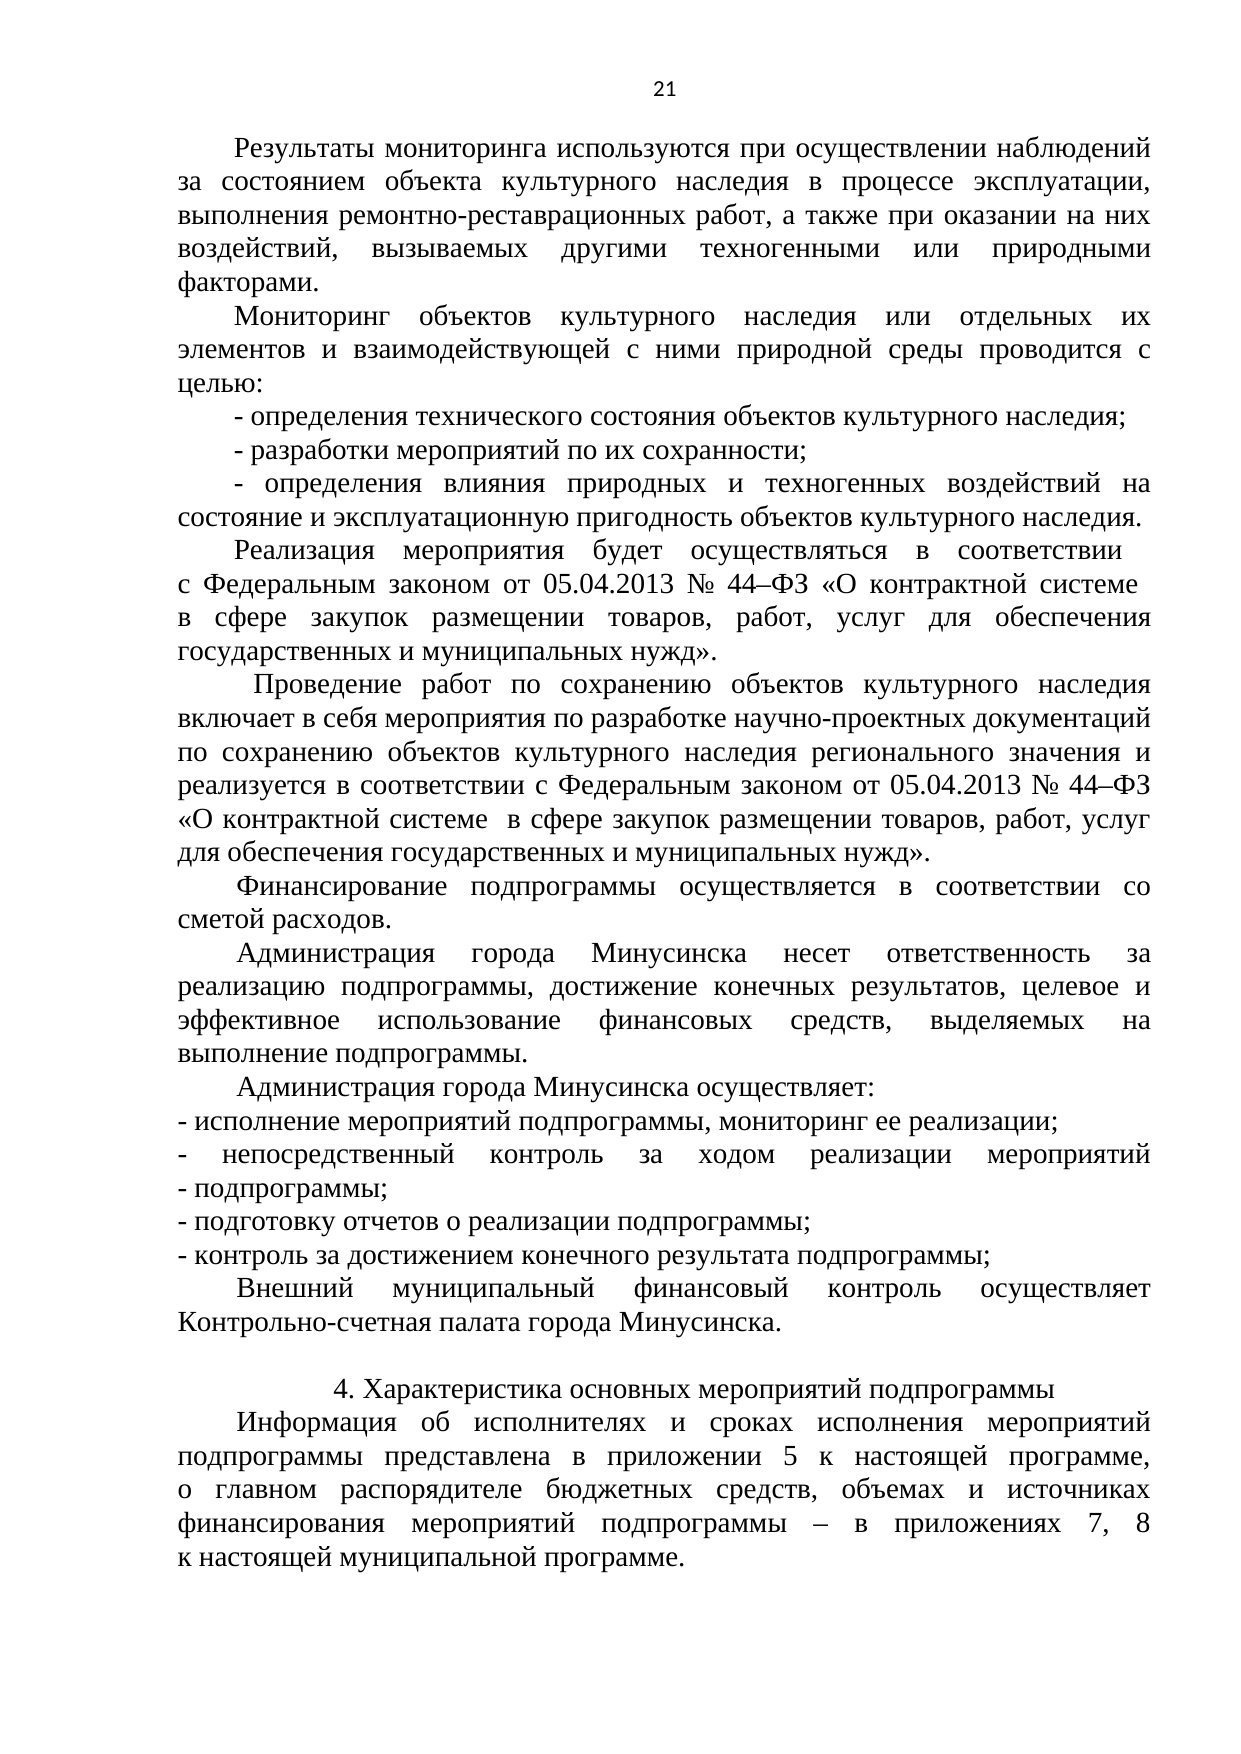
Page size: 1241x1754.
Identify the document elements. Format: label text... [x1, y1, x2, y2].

text Финансирование подпрограммы осуществляется в соответствии со сметой расходов. [177, 868, 1152, 935]
text Администрация города Минусинска несет ответственность за реализацию подпрограммы, достижение конечных результатов, целевое и эффективное использование финансовых средств, выделяемых на выполнение подпрограммы. [177, 935, 1152, 1069]
text - определения влияния природных и техногенных воздействий на состояние и эксплуатационную пригодность объектов культурного наследия. [177, 465, 1152, 532]
text - подготовку отчетов о реализации подпрограммы; [177, 1203, 1152, 1237]
text - определения технического состояния объектов культурного наследия; [177, 398, 1152, 432]
text - контроль за достижением конечного результата подпрограммы; [177, 1237, 1152, 1270]
text Реализация мероприятия будет осуществляться в соответствии с Федеральным законом от 05.04.2013 № 44–ФЗ «О контрактной системе в сфере закупок размещении товаров, работ, услуг для обеспечения государственных и муниципальных нужд». [177, 532, 1152, 667]
list Информация об исполнителях и сроках исполнения мероприятий подпрограммы представлена в приложении 5 к настоящей программе, о главном распорядителе бюджетных средств, объемах и источниках финансирования мероприятий подпрограммы – в приложениях 7, 8 к настоящей муниципальной программе. [177, 1404, 1152, 1572]
text - разработки мероприятий по их сохранности; [177, 432, 1152, 465]
text 4. Характеристика основных мероприятий подпрограммы [177, 1371, 1152, 1404]
text Внешний муниципальный финансовый контроль осуществляет Контрольно-счетная палата города Минусинска. [177, 1270, 1152, 1337]
text Администрация города Минусинска осуществляет: [177, 1069, 1152, 1103]
text Проведение работ по сохранению объектов культурного наследия включает в себя мероприятия по разработке научно-проектных документаций по сохранению объектов культурного наследия регионального значения и реализуется в соответствии с Федеральным законом от 05.04.2013 № 44–ФЗ «О контрактной системе в сфере закупок размещении товаров, работ, услуг для обеспечения государственных и муниципальных нужд». [177, 667, 1152, 868]
text - непосредственный контроль за ходом реализации мероприятий - подпрограммы; [177, 1136, 1152, 1203]
text Результаты мониторинга используются при осуществлении наблюдений за состоянием объекта культурного наследия в процессе эксплуатации, выполнения ремонтно-реставрационных работ, а также при оказании на них воздействий, вызываемых другими техногенными или природными факторами. [177, 130, 1152, 298]
text - исполнение мероприятий подпрограммы, мониторинг ее реализации; [177, 1103, 1152, 1136]
text Мониторинг объектов культурного наследия или отдельных их элементов и взаимодействующей с ними природной среды проводится с целью: [177, 298, 1152, 398]
